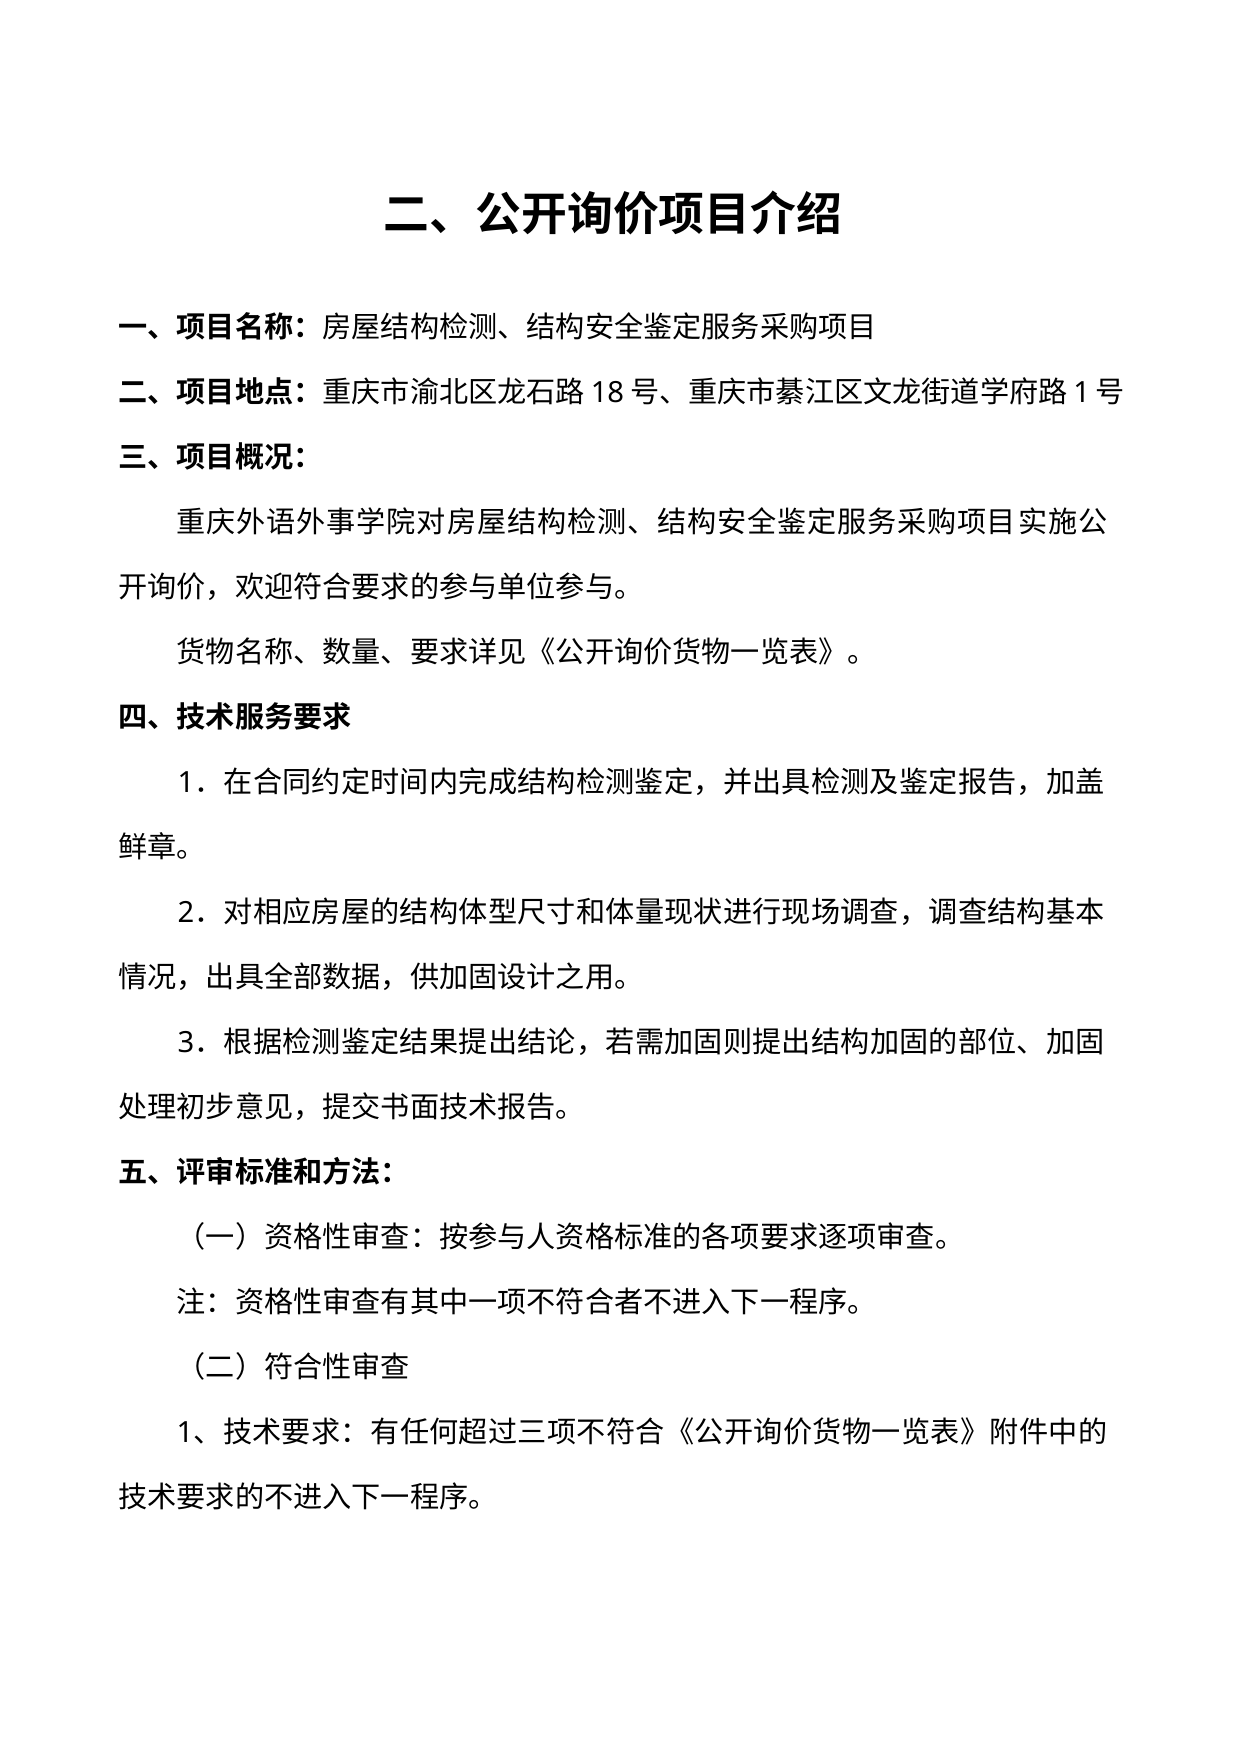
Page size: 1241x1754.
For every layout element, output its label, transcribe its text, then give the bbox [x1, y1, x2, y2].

text 1、技术要求：有任何超过三项不符合《公开询价货物一览表》附件中的技术要求的不进入下一程序。 [118, 1398, 1107, 1528]
text 2．对相应房屋的结构体型尺寸和体量现状进行现场调查，调查结构基本情况，出具全部数据，供加固设计之用。 [118, 878, 1107, 1008]
text （二）符合性审查 [118, 1333, 1107, 1398]
text 重庆外语外事学院对房屋结构检测、结构安全鉴定服务采购项目实施公开询价，欢迎符合要求的参与单位参与。 [118, 488, 1107, 618]
text 二、公开询价项目介绍 [118, 162, 1107, 259]
text 货物名称、数量、要求详见《公开询价货物一览表》。 [118, 618, 1107, 683]
text 五、评审标准和方法： [118, 1138, 1107, 1203]
text 三、项目概况： [118, 423, 1107, 488]
text 1．在合同约定时间内完成结构检测鉴定，并出具检测及鉴定报告，加盖鲜章。 [118, 748, 1107, 878]
text 3．根据检测鉴定结果提出结论，若需加固则提出结构加固的部位、加固处理初步意见，提交书面技术报告。 [118, 1008, 1107, 1138]
text 一、项目名称：房屋结构检测、结构安全鉴定服务采购项目 [118, 293, 1107, 358]
text 二、项目地点：重庆市渝北区龙石路18号、重庆市綦江区文龙街道学府路1号 [118, 358, 1126, 423]
text 注：资格性审查有其中一项不符合者不进入下一程序。 [118, 1268, 1107, 1333]
text （一）资格性审查：按参与人资格标准的各项要求逐项审查。 [118, 1203, 1107, 1268]
text 四、技术服务要求 [118, 683, 1107, 748]
